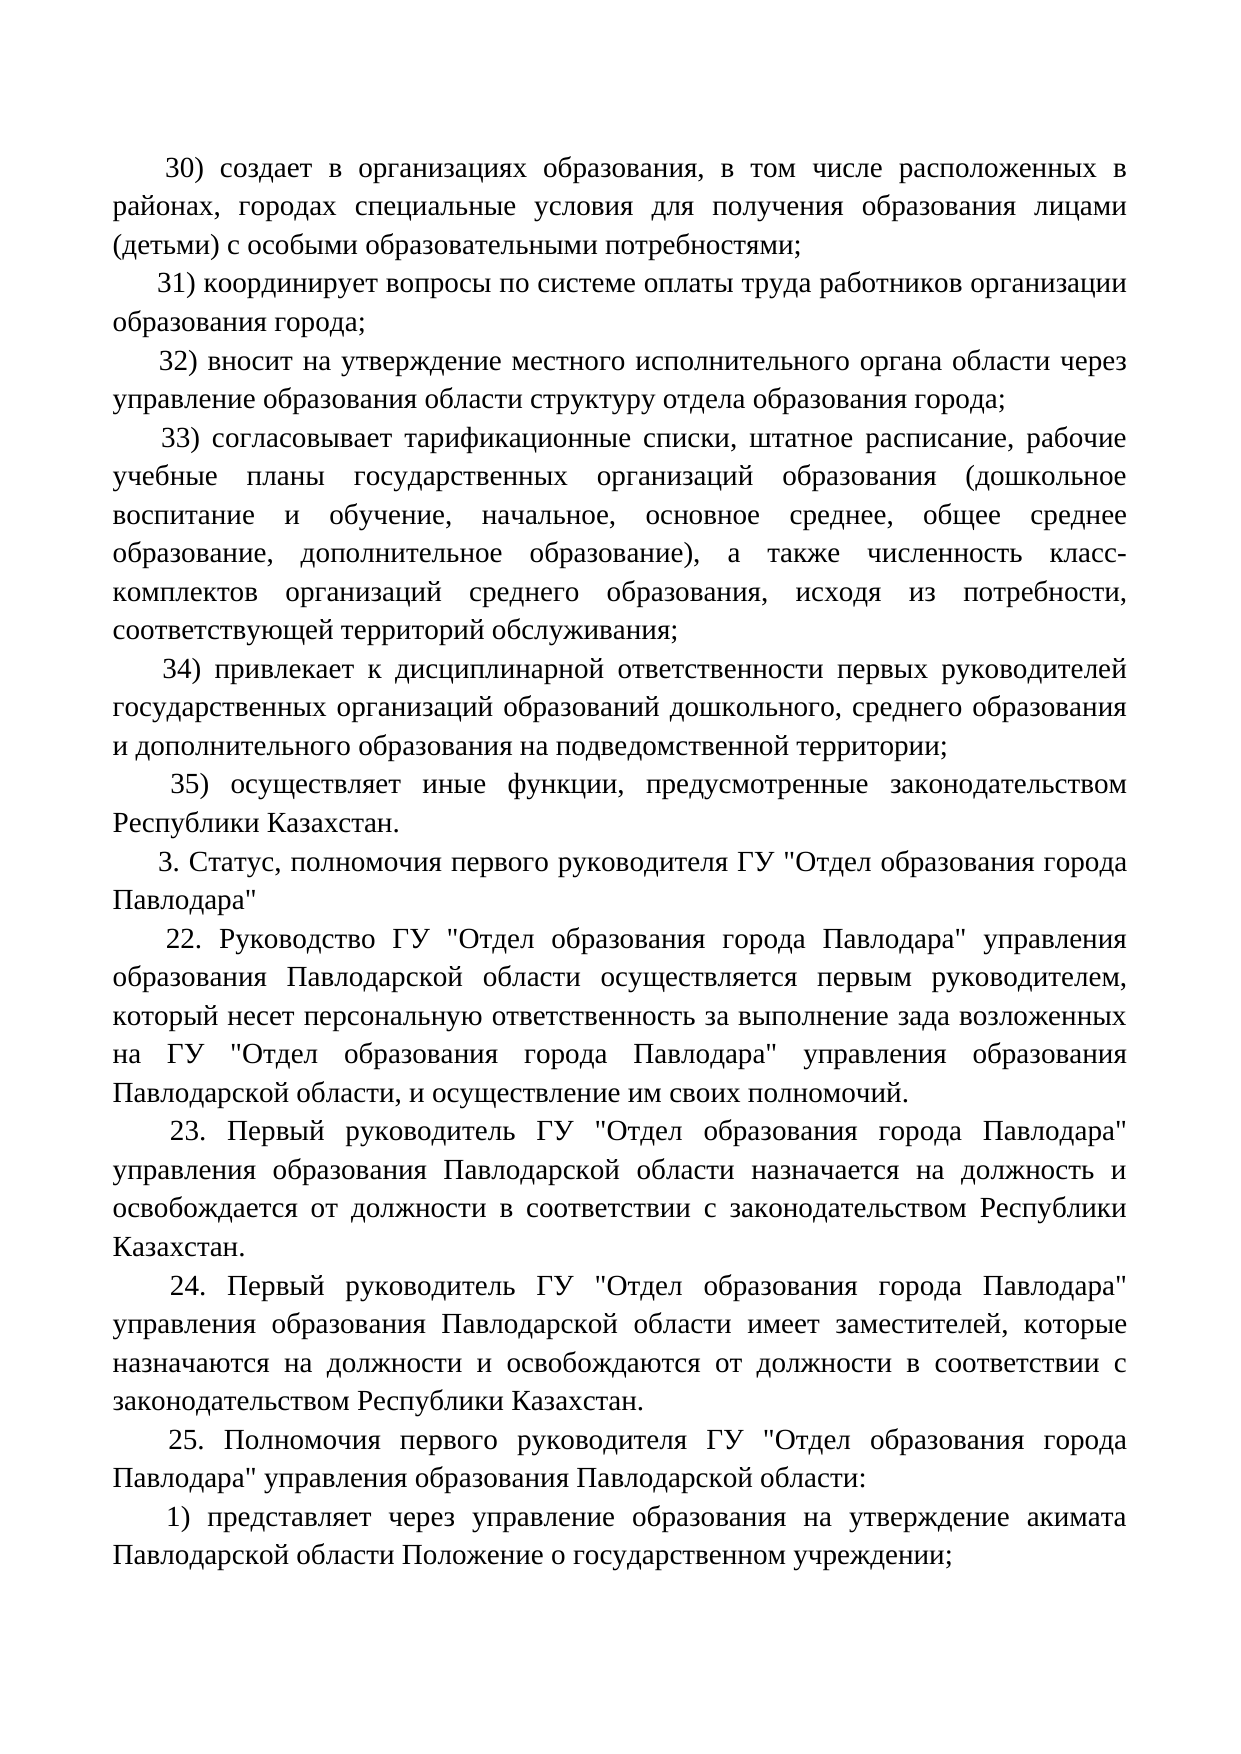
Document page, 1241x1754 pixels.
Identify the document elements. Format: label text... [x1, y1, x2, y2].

text 3. Статус, полномочия первого руководителя ГУ "Отдел образования города Павлодара" [112, 844, 1128, 916]
text 1) представляет через управление образования на утверждение акимата Павлодарской области Положение о государственном учреждении; [112, 1499, 1128, 1571]
text 35) осуществляет иные функции, предусмотренные законодательством Республики Казахстан. [112, 767, 1128, 839]
text 24. Первый руководитель ГУ "Отдел образования города Павлодара" управления образования Павлодарской области имеет заместителей, которые назначаются на должности и освобождаются от должности в соответствии с законодательством Республики Казахстан. [112, 1268, 1128, 1417]
text 34) привлекает к дисциплинарной ответственности первых руководителей государственных организаций образований дошкольного, среднего образования и дополнительного образования на подведомственной территории; [112, 651, 1128, 762]
text 32) вносит на утверждение местного исполнительного органа области через управление образования области структуру отдела образования города; [112, 343, 1128, 415]
text 30) создает в организациях образования, в том числе расположенных в районах, городах специальные условия для получения образования лицами (детьми) с особыми образовательными потребностями; [112, 150, 1128, 261]
text 22. Руководство ГУ "Отдел образования города Павлодара" управления образования Павлодарской области осуществляется первым руководителем, который несет персональную ответственность за выполнение зада возложенных на ГУ "Отдел образования города Павлодара" управления образования Павлодарской области, и осуществление им своих полномочий. [112, 921, 1128, 1108]
text 33) согласовывает тарификационные списки, штатное расписание, рабочие учебные планы государственных организаций образования (дошкольное воспитание и обучение, начальное, основное среднее, общее среднее образование, дополнительное образование), а также численность класс-комплектов организаций среднего образования, исходя из потребности, соответствующей территорий обслуживания; [112, 420, 1128, 646]
text 31) координирует вопросы по системе оплаты труда работников организации образования города; [112, 266, 1128, 338]
text 25. Полномочия первого руководителя ГУ "Отдел образования города Павлодара" управления образования Павлодарской области: [112, 1422, 1128, 1494]
text 23. Первый руководитель ГУ "Отдел образования города Павлодара" управления образования Павлодарской области назначается на должность и освобождается от должности в соответствии с законодательством Республики Казахстан. [112, 1113, 1128, 1263]
